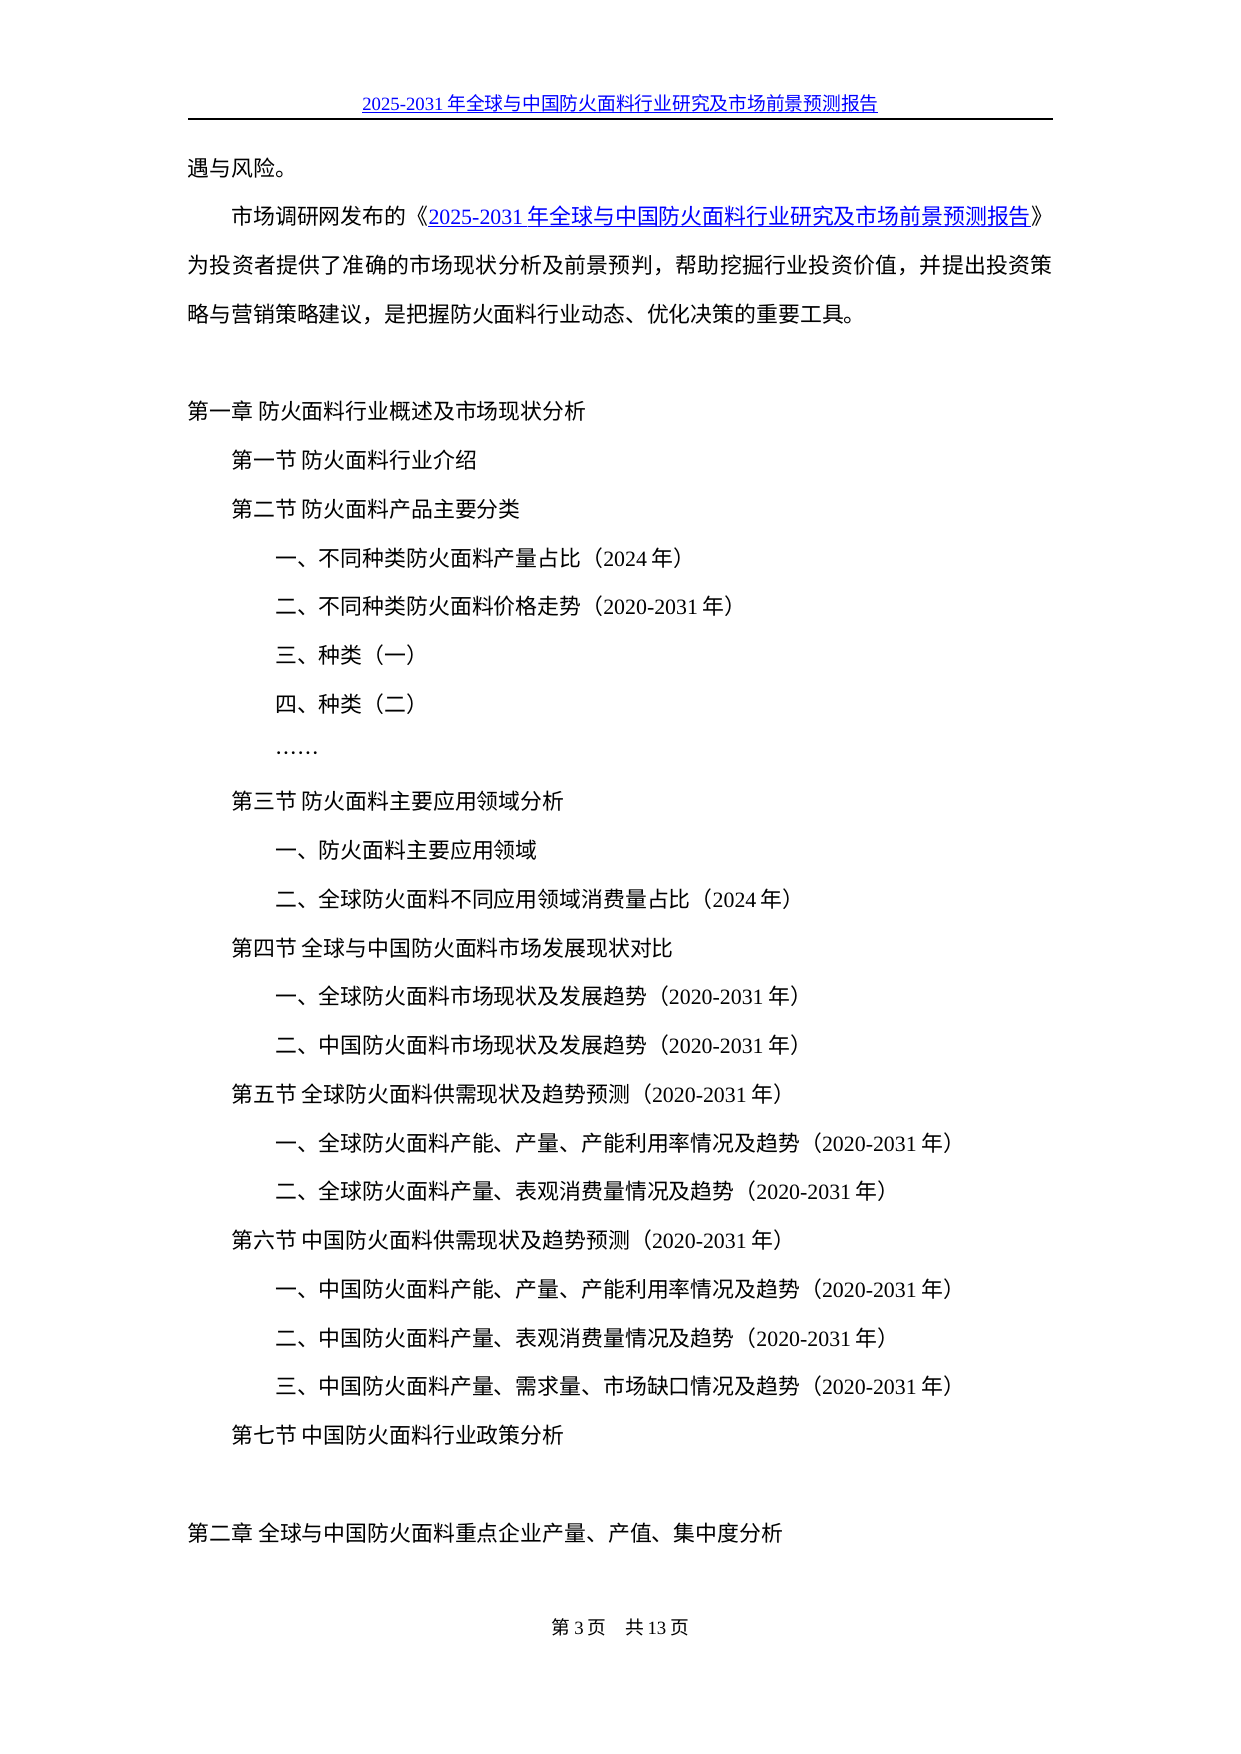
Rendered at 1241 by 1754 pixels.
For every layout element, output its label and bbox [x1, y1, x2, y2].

text [187, 150, 1053, 1548]
